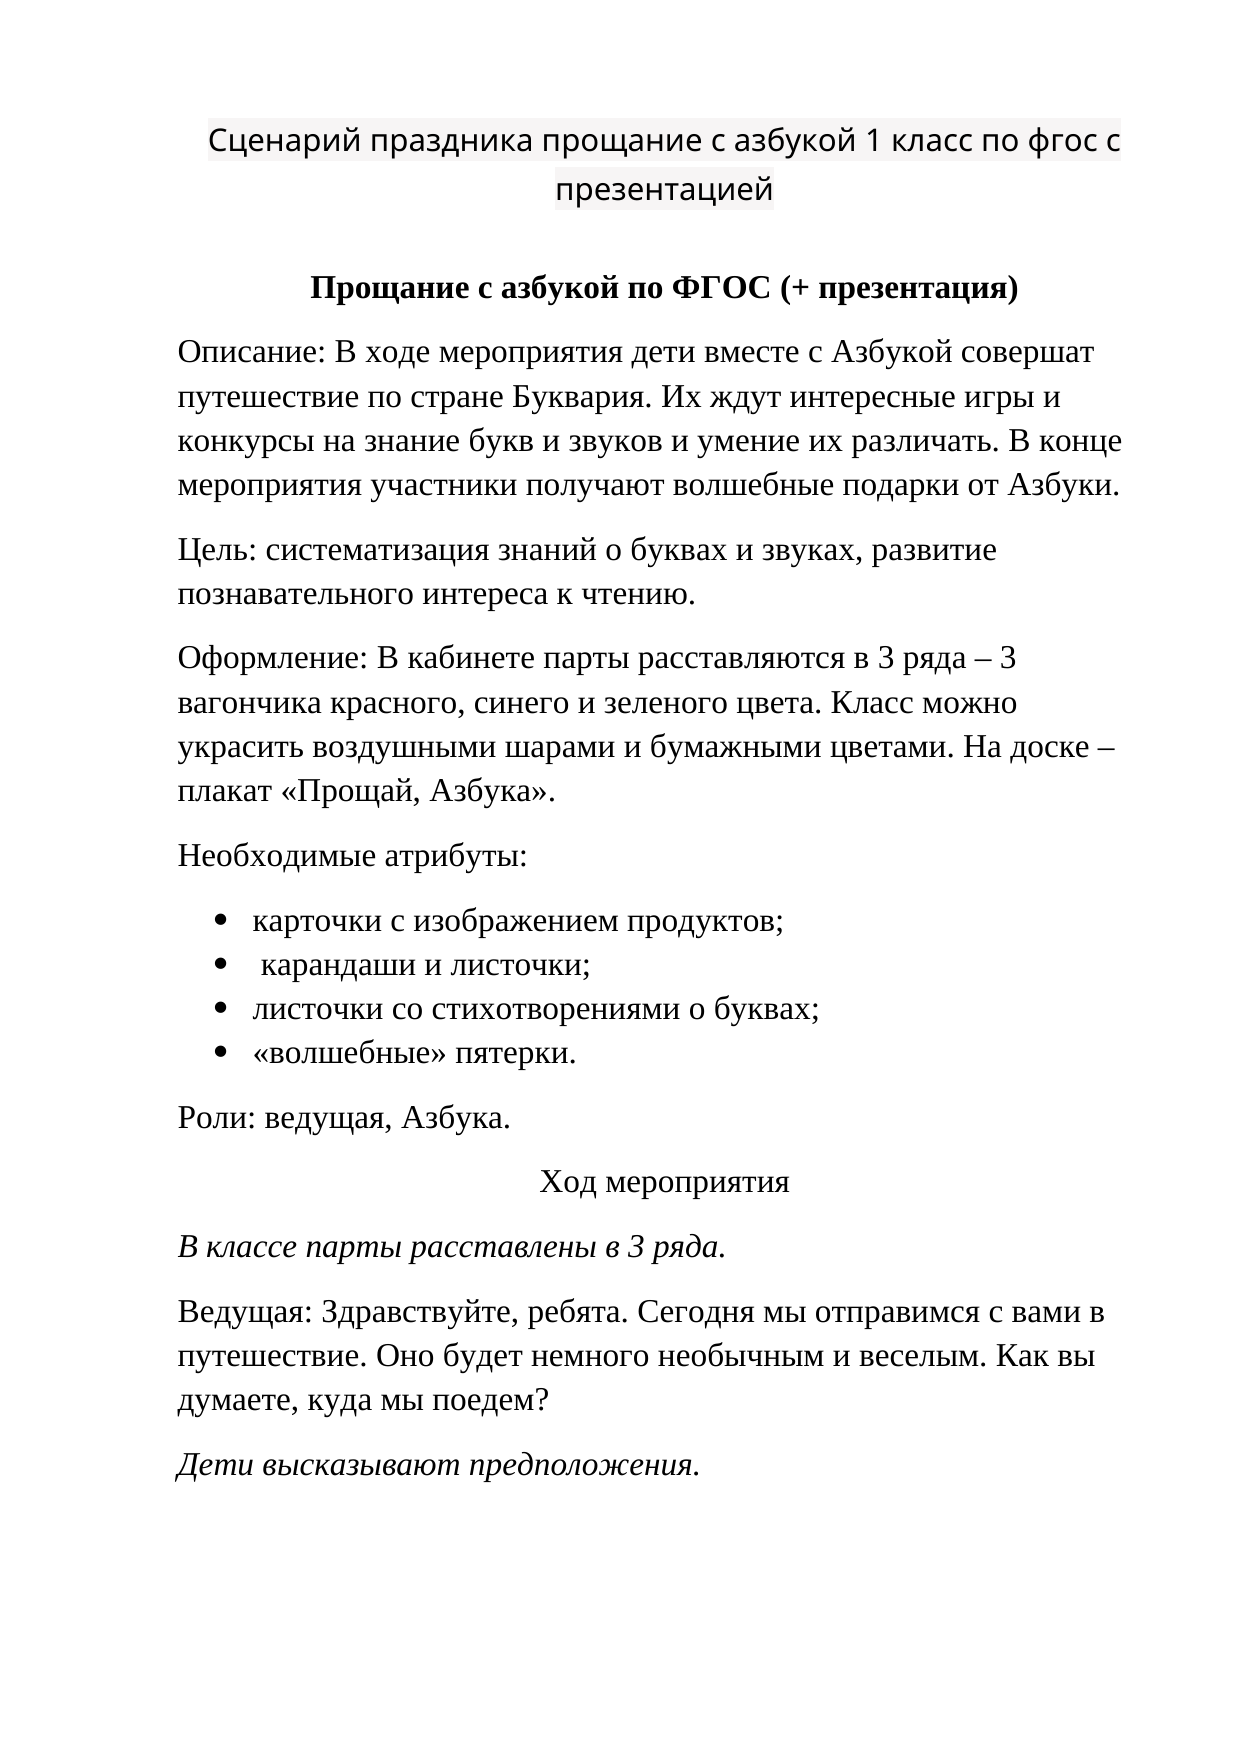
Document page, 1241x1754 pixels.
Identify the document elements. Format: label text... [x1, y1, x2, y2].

list карточки с изображением продуктов; [215, 900, 1152, 938]
text Необходимые атрибуты: [177, 835, 1152, 873]
text Ведущая: Здравствуйте, ребята. Сегодня мы отправимся с вами в путешествие. Оно будет немного необычным и веселым. Как вы думаете, куда мы поедем? [177, 1292, 1152, 1418]
list карандаши и листочки; [215, 944, 1152, 982]
text Роли: ведущая, Азбука. [177, 1097, 1152, 1135]
text Оформление: В кабинете парты расставляются в 3 ряда – 3 вагончика красного, синего и зеленого цвета. Класс можно украсить воздушными шарами и бумажными цветами. На доске – плакат «Прощай, Азбука». [177, 638, 1152, 808]
text Сценарий праздника прощание с азбукой 1 класс по фгос с презентацией [177, 118, 1152, 242]
list листочки со стихотворениями о буквах; [215, 988, 1152, 1026]
text В классе парты расставлены в 3 ряда. [177, 1227, 1152, 1265]
text Дети высказывают предположения. [177, 1444, 1152, 1483]
text Цель: систематизация знаний о буквах и звуках, развитие познавательного интереса к чтению. [177, 529, 1152, 611]
text Описание: В ходе мероприятия дети вместе с Азбукой совершат путешествие по стране Буквария. Их ждут интересные игры и конкурсы на знание букв и звуков и умение их различать. В конце мероприятия участники получают волшебные подарки от Азбуки. [177, 332, 1152, 502]
list «волшебные» пятерки. [215, 1032, 1152, 1070]
text Ход мероприятия [177, 1162, 1152, 1200]
text Прощание с азбукой по ФГОС (+ презентация) [177, 267, 1152, 305]
